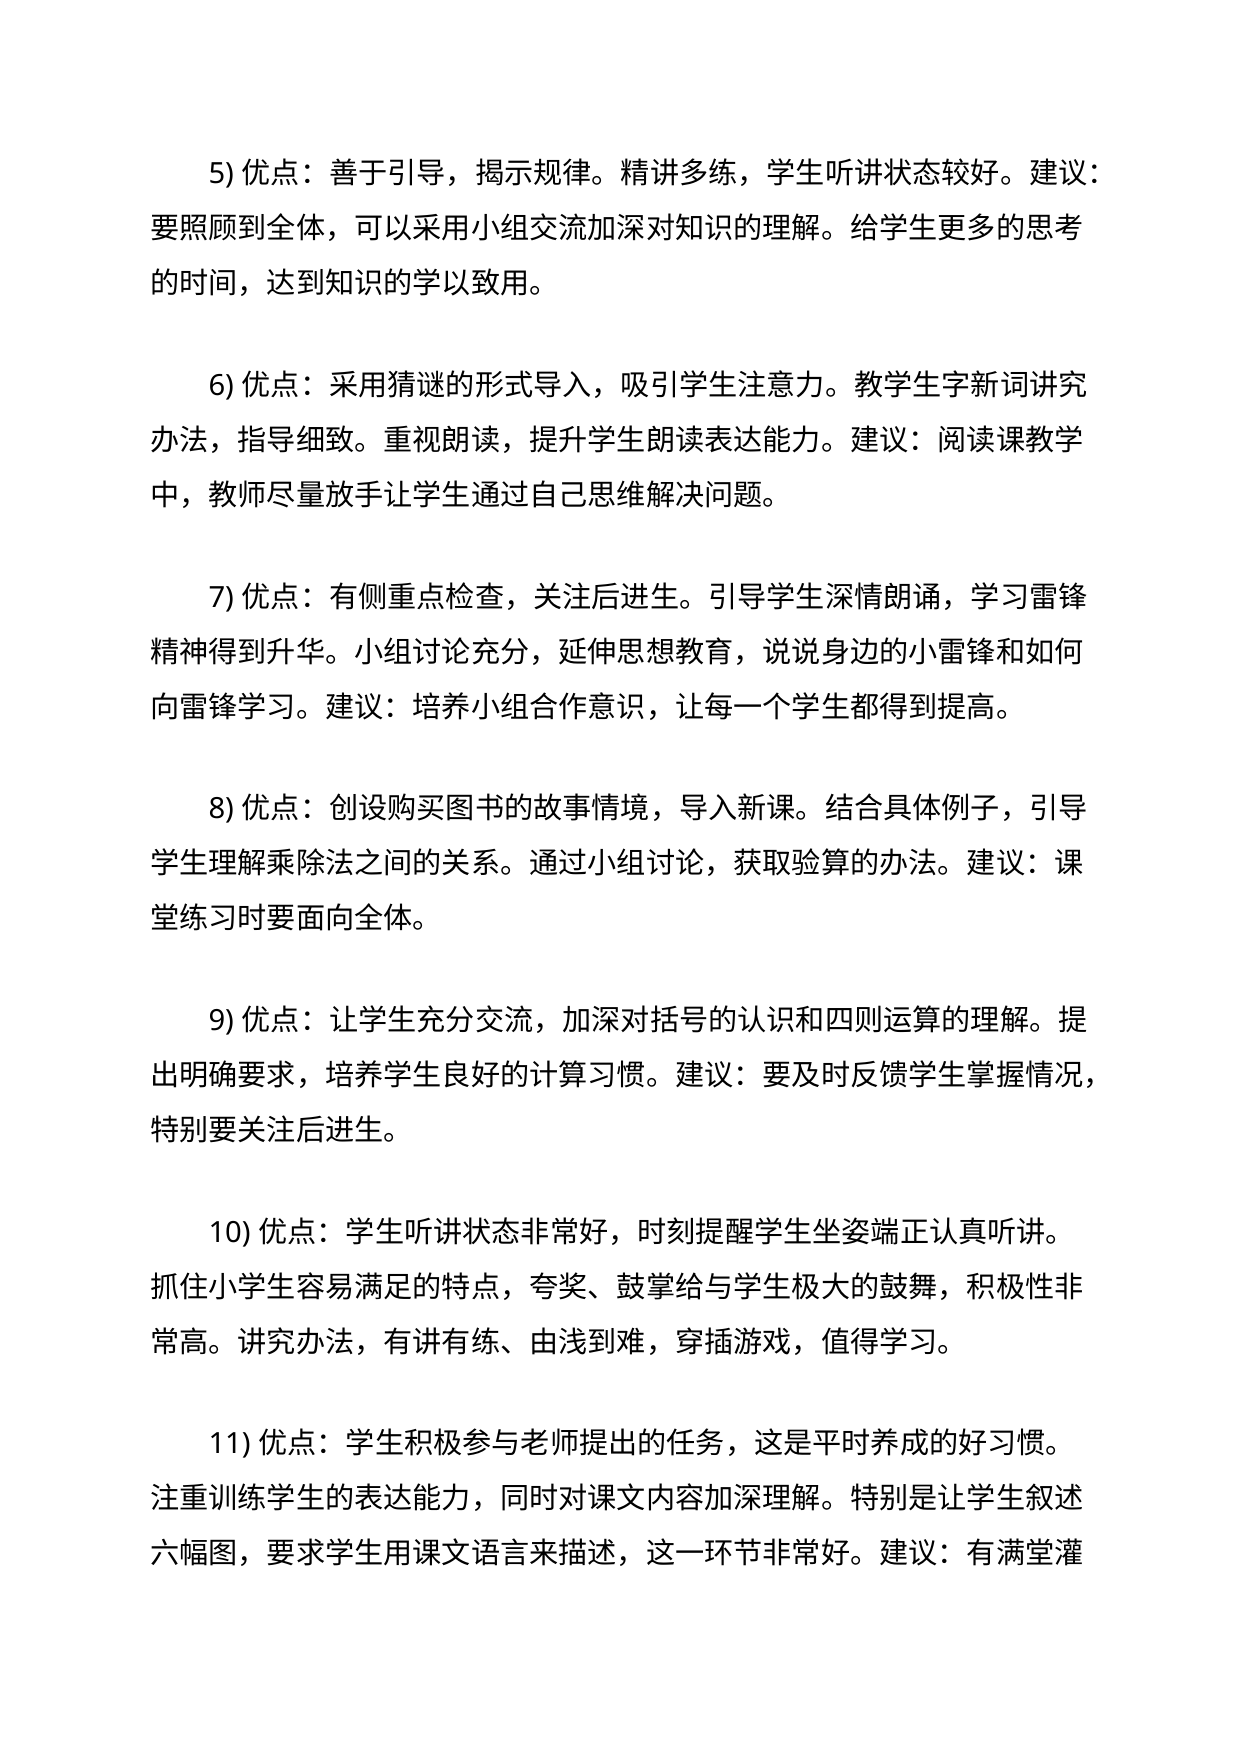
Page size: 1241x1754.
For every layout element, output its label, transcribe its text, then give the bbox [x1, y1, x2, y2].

text 10) 优点：学生听讲状态非常好，时刻提醒学生坐姿端正认真听讲。抓住小学生容易满足的特点，夸奖、鼓掌给与学生极大的鼓舞，积极性非常高。讲究办法，有讲有练、由浅到难，穿插游戏，值得学习。 [150, 1208, 1090, 1361]
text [150, 1420, 1090, 1572]
text 9) 优点：让学生充分交流，加深对括号的认识和四则运算的理解。提出明确要求，培养学生良好的计算习惯。建议：要及时反馈学生掌握情况，特别要关注后进生。 [150, 997, 1090, 1149]
text 6) 优点：采用猜谜的形式导入，吸引学生注意力。教学生字新词讲究办法，指导细致。重视朗读，提升学生朗读表达能力。建议：阅读课教学中，教师尽量放手让学生通过自己思维解决问题。 [150, 362, 1090, 514]
text 5) 优点：善于引导，揭示规律。精讲多练，学生听讲状态较好。建议：要照顾到全体，可以采用小组交流加深对知识的理解。给学生更多的思考的时间，达到知识的学以致用。 [150, 150, 1090, 302]
text 8) 优点：创设购买图书的故事情境，导入新课。结合具体例子，引导学生理解乘除法之间的关系。通过小组讨论，获取验算的办法。建议：课堂练习时要面向全体。 [150, 785, 1090, 937]
text 7) 优点：有侧重点检查，关注后进生。引导学生深情朗诵，学习雷锋精神得到升华。小组讨论充分，延伸思想教育，说说身边的小雷锋和如何向雷锋学习。建议：培养小组合作意识，让每一个学生都得到提高。 [150, 573, 1090, 726]
